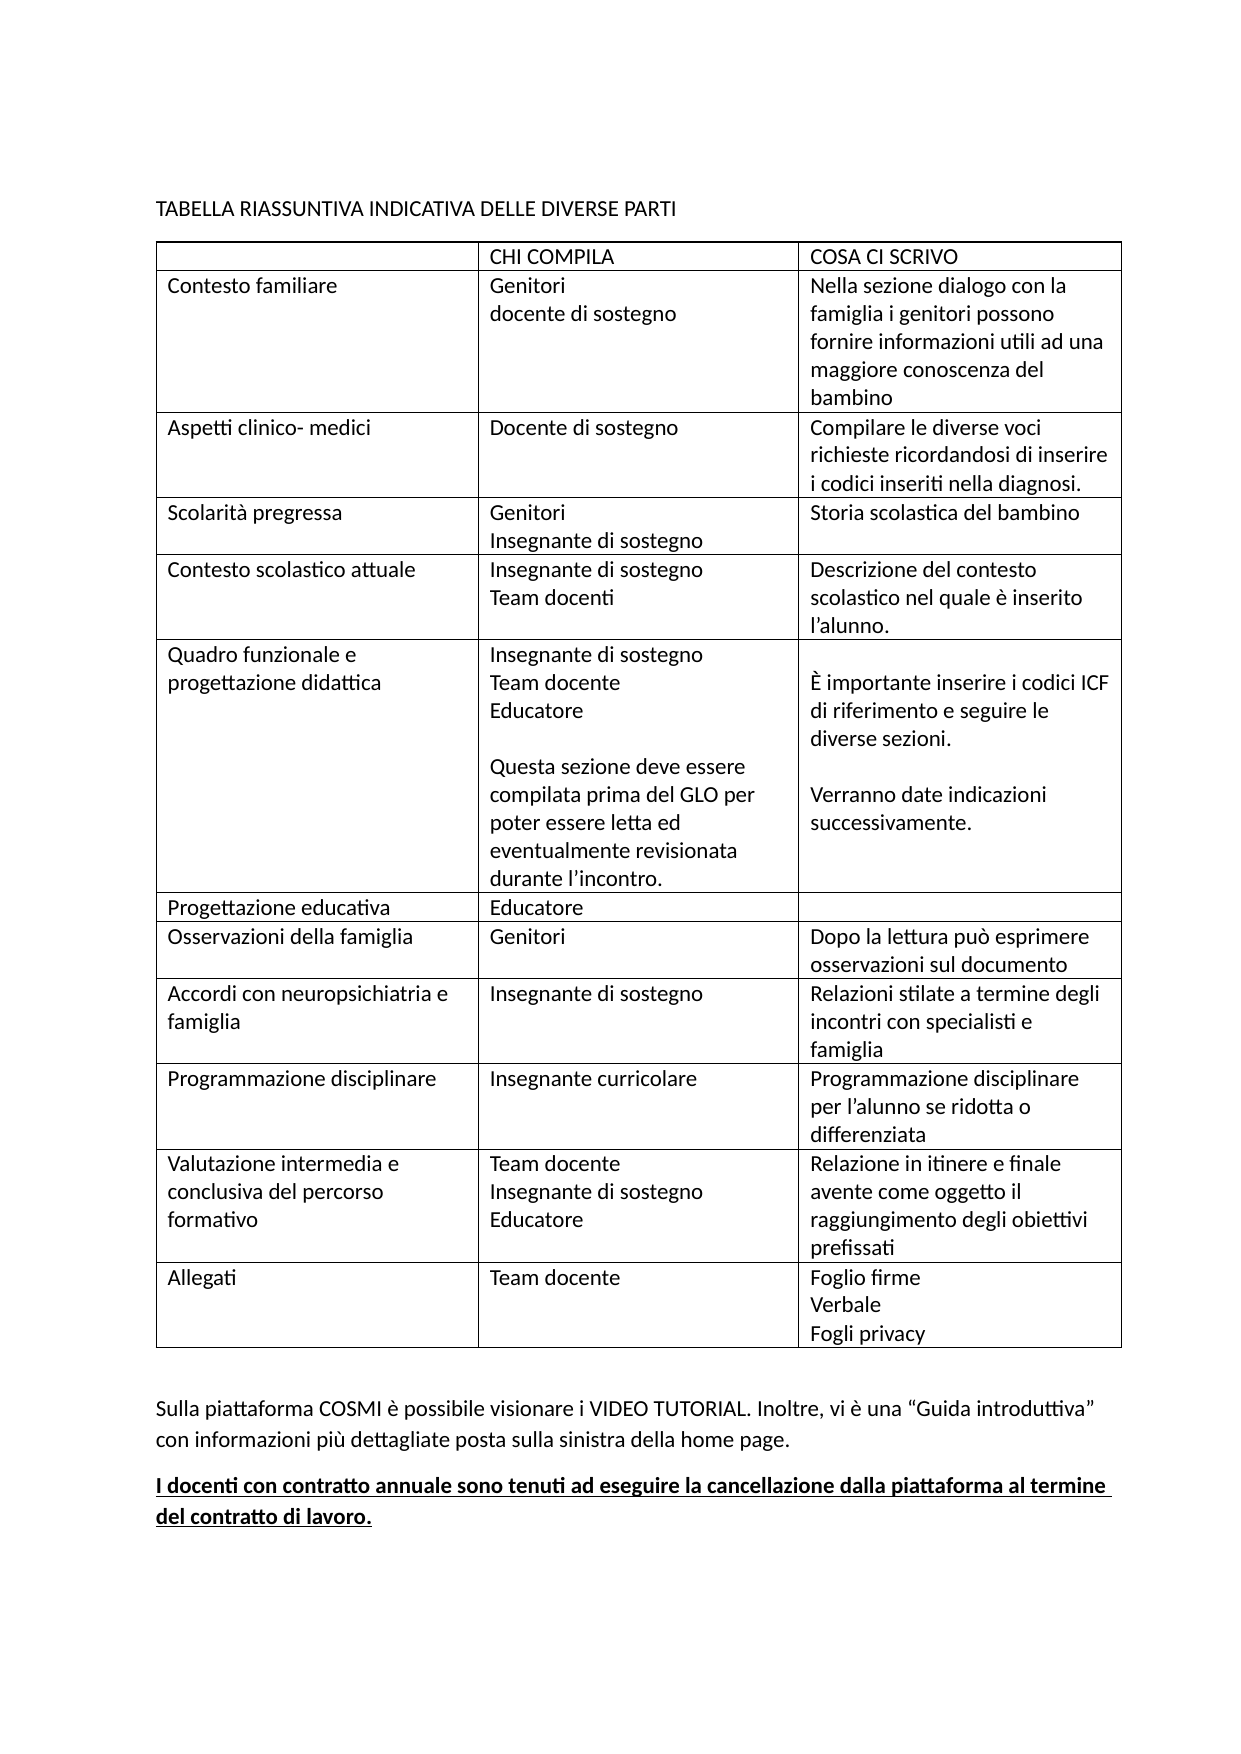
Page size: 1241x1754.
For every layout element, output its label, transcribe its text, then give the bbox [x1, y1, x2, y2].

table_cell È importante inserire i codici ICF di riferimento e seguire le diverse sezioni. Verranno date indicazioni successivamente. [799, 640, 1121, 892]
table_cell Insegnante di sostegno Team docenti [479, 555, 798, 639]
table_cell Relazione in itinere e finale avente come oggetto il raggiungimento degli obiettivi prefissati [799, 1150, 1121, 1262]
table_header [157, 243, 478, 270]
table_cell Educatore [479, 893, 798, 921]
table_cell Quadro funzionale e progettazione didattica [157, 640, 478, 892]
table_header COSA CI SCRIVO [799, 243, 1121, 270]
table_cell [799, 893, 1121, 921]
table_cell Team docente [479, 1263, 798, 1347]
table_cell Genitori Insegnante di sostegno [479, 498, 798, 554]
table_cell Genitori docente di sostegno [479, 271, 798, 412]
table_cell Storia scolastica del bambino [799, 498, 1121, 554]
table_cell Team docente Insegnante di sostegno Educatore [479, 1150, 798, 1262]
table_cell Programmazione disciplinare per l’alunno se ridotta o differenziata [799, 1064, 1121, 1148]
table_cell Contesto scolastico attuale [157, 555, 478, 639]
table_header CHI COMPILA [479, 243, 798, 270]
table_cell Aspetti clinico- medici [157, 413, 478, 497]
table_cell Nella sezione dialogo con la famiglia i genitori possono fornire informazioni utili ad una maggiore conoscenza del bambino [799, 271, 1121, 412]
table_cell Allegati [157, 1263, 478, 1347]
table_cell Programmazione disciplinare [157, 1064, 478, 1148]
table_cell Progettazione educativa [157, 893, 478, 921]
table_cell Valutazione intermedia e conclusiva del percorso formativo [157, 1150, 478, 1262]
table_cell Relazioni stilate a termine degli incontri con specialisti e famiglia [799, 979, 1121, 1063]
table_cell Foglio firme Verbale Fogli privacy [799, 1263, 1121, 1347]
table_cell Scolarità pregressa [157, 498, 478, 554]
table_cell Contesto familiare [157, 271, 478, 412]
table_cell Genitori [479, 922, 798, 978]
table_cell Accordi con neuropsichiatria e famiglia [157, 979, 478, 1063]
text TABELLA RIASSUNTIVA INDICATIVA DELLE DIVERSE PARTI [156, 194, 1122, 222]
table_cell Docente di sostegno [479, 413, 798, 497]
text Sulla piattaforma COSMI è possibile visionare i VIDEO TUTORIAL. Inoltre, vi è una “Guida introduttiva” con informazioni più dettagliate posta sulla sinistra della home page. [156, 1394, 1122, 1453]
table_cell Insegnante di sostegno Team docente Educatore Questa sezione deve essere compilata prima del GLO per poter essere letta ed eventualmente revisionata durante l’incontro. [479, 640, 798, 892]
table_cell Descrizione del contesto scolastico nel quale è inserito l’alunno. [799, 555, 1121, 639]
table_cell Compilare le diverse voci richieste ricordandosi di inserire i codici inseriti nella diagnosi. [799, 413, 1121, 497]
table_cell Insegnante curricolare [479, 1064, 798, 1148]
table_cell Dopo la lettura può esprimere osservazioni sul documento [799, 922, 1121, 978]
table_cell Insegnante di sostegno [479, 979, 798, 1063]
text I docenti con contratto annuale sono tenuti ad eseguire la cancellazione dalla piattaforma al termine del contratto di lavoro. [156, 1472, 1122, 1530]
table_cell Osservazioni della famiglia [157, 922, 478, 978]
